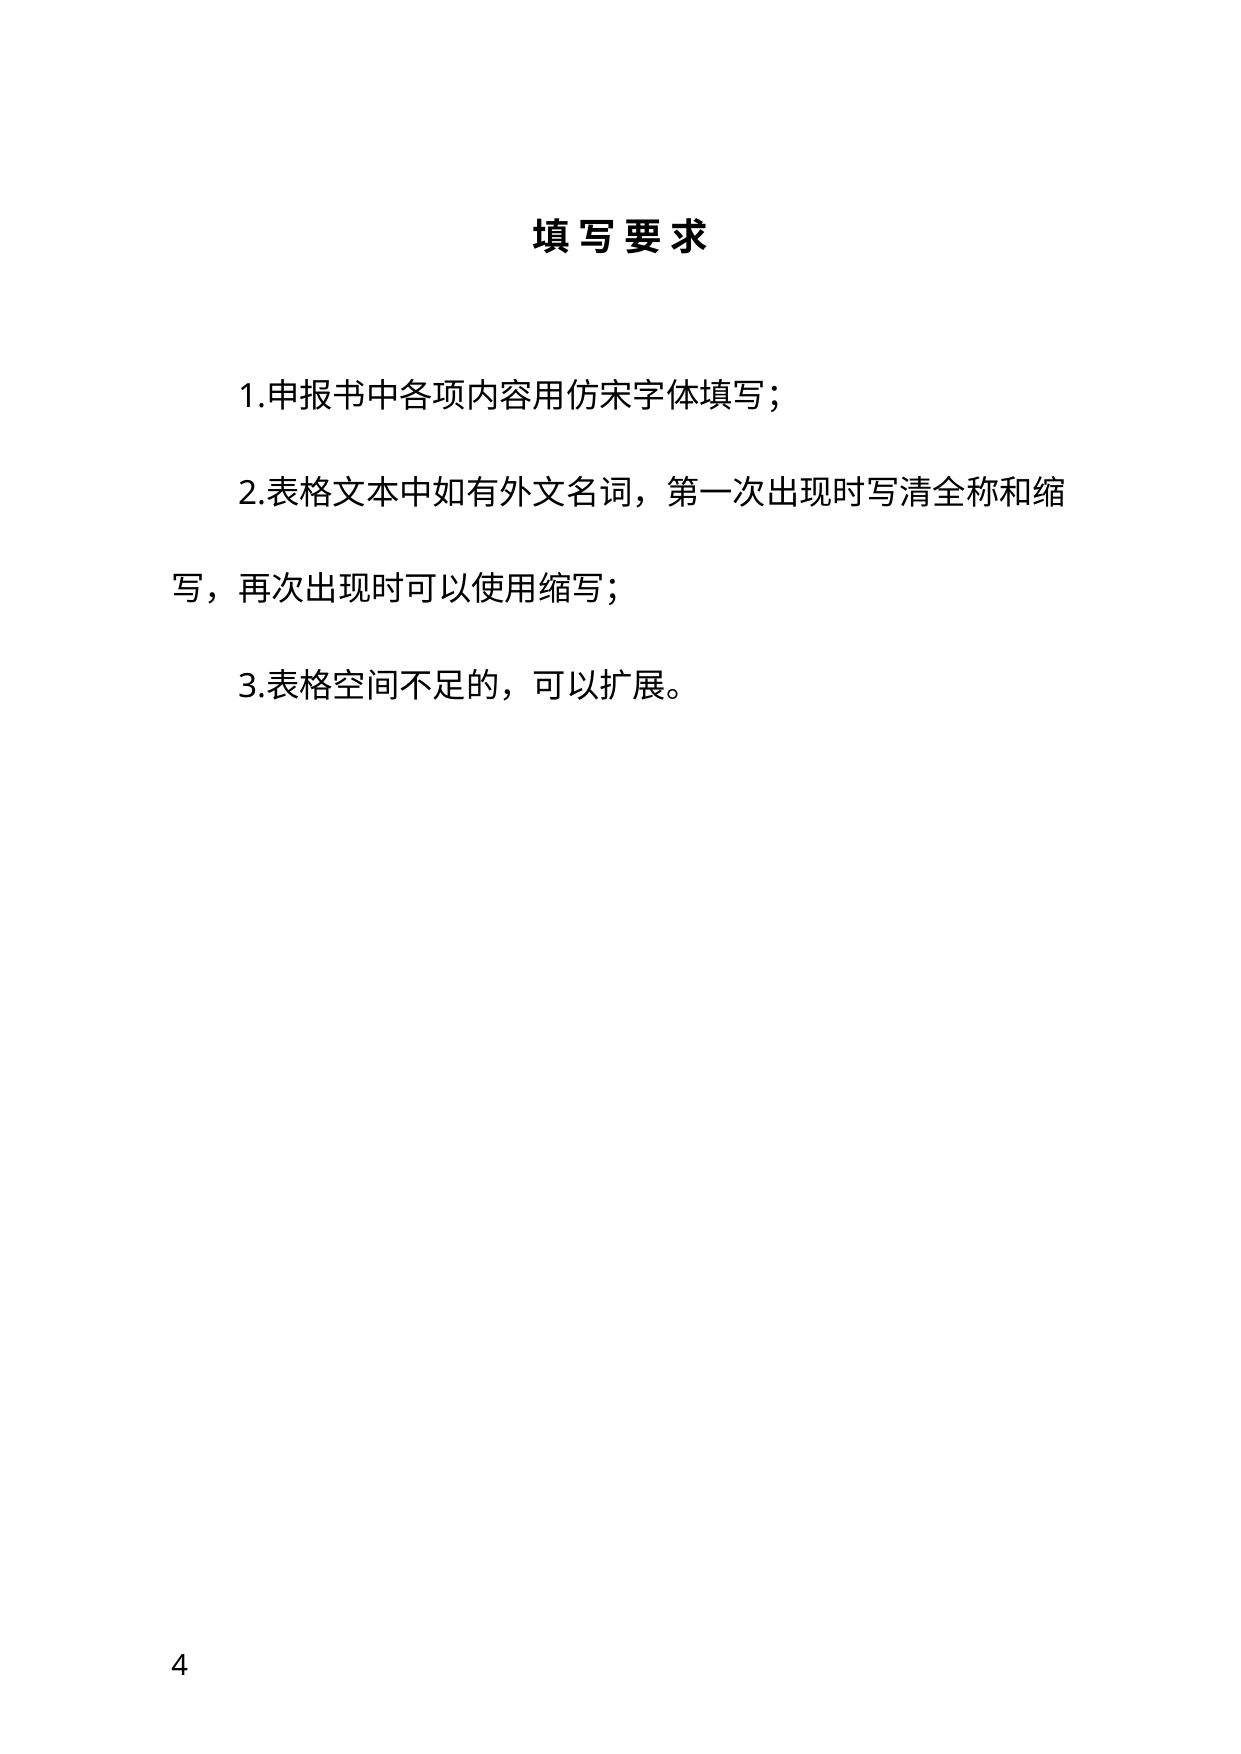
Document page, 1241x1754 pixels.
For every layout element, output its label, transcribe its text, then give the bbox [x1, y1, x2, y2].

text 3.表格空间不足的，可以扩展。 [171, 658, 1069, 707]
text 填 写 要 求 [171, 207, 1069, 261]
text 2.表格文本中如有外文名词，第一次出现时写清全称和缩写，再次出现时可以使用缩写； [171, 465, 1066, 610]
text 1.申报书中各项内容用仿宋字体填写； [171, 368, 1069, 417]
